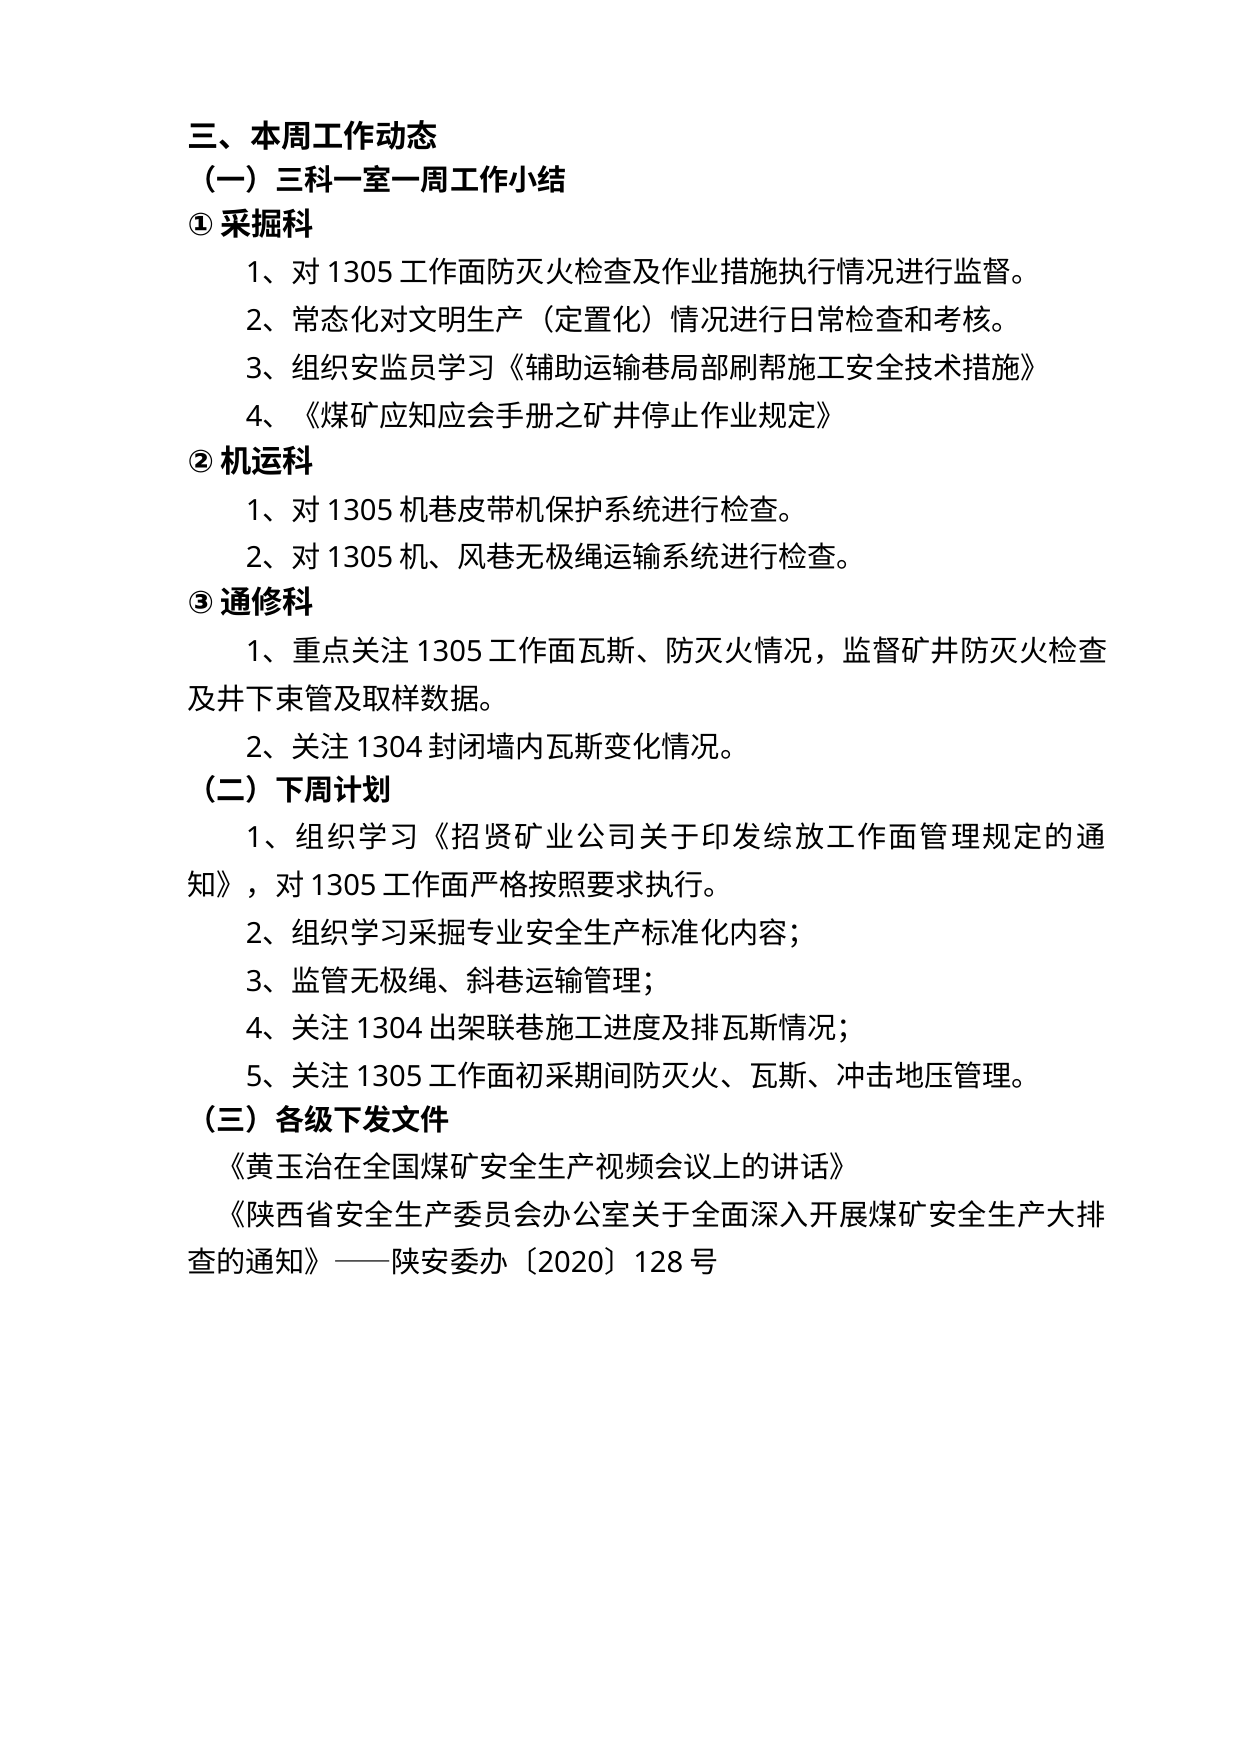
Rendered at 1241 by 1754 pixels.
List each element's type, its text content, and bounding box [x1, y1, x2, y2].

text 三、本周工作动态 [187, 112, 1107, 157]
list 3、组织安监员学习《辅助运输巷局部刷帮施工安全技术措施》 [187, 340, 1107, 388]
list 5、关注1305工作面初采期间防灭火、瓦斯、冲击地压管理。 [187, 1048, 1107, 1096]
text 1、重点关注1305工作面瓦斯、防灭火情况，监督矿井防灭火检查及井下束管及取样数据。 [187, 623, 1107, 719]
list 2、组织学习采掘专业安全生产标准化内容； [187, 905, 1107, 953]
text 《黄玉治在全国煤矿安全生产视频会议上的讲话》 [187, 1139, 1107, 1187]
list 2、对1305机、风巷无极绳运输系统进行检查。 [187, 529, 1107, 577]
text 2、关注1304封闭墙内瓦斯变化情况。 [187, 719, 1107, 767]
list 1、对1305工作面防灭火检查及作业措施执行情况进行监督。 [187, 244, 1107, 292]
list 3、监管无极绳、斜巷运输管理； [187, 953, 1107, 1001]
text ③通修科 [187, 577, 1107, 623]
list 1、对1305机巷皮带机保护系统进行检查。 [187, 482, 1107, 529]
text ①采掘科 [187, 199, 1107, 244]
list 4、《煤矿应知应会手册之矿井停止作业规定》 [187, 388, 1107, 436]
list 2、常态化对文明生产（定置化）情况进行日常检查和考核。 [187, 292, 1107, 340]
text ②机运科 [187, 436, 1107, 482]
text （一）三科一室一周工作小结 [187, 157, 1107, 199]
list 4、关注1304出架联巷施工进度及排瓦斯情况； [187, 1001, 1107, 1048]
text 《陕西省安全生产委员会办公室关于全面深入开展煤矿安全生产大排查的通知》——陕安委办〔2020〕128号 [187, 1187, 1107, 1282]
list 下周计划 [187, 767, 1107, 809]
text （三）各级下发文件 [187, 1096, 1107, 1139]
list 1、组织学习《招贤矿业公司关于印发综放工作面管理规定的通知》，对1305工作面严格按照要求执行。 [187, 809, 1107, 905]
